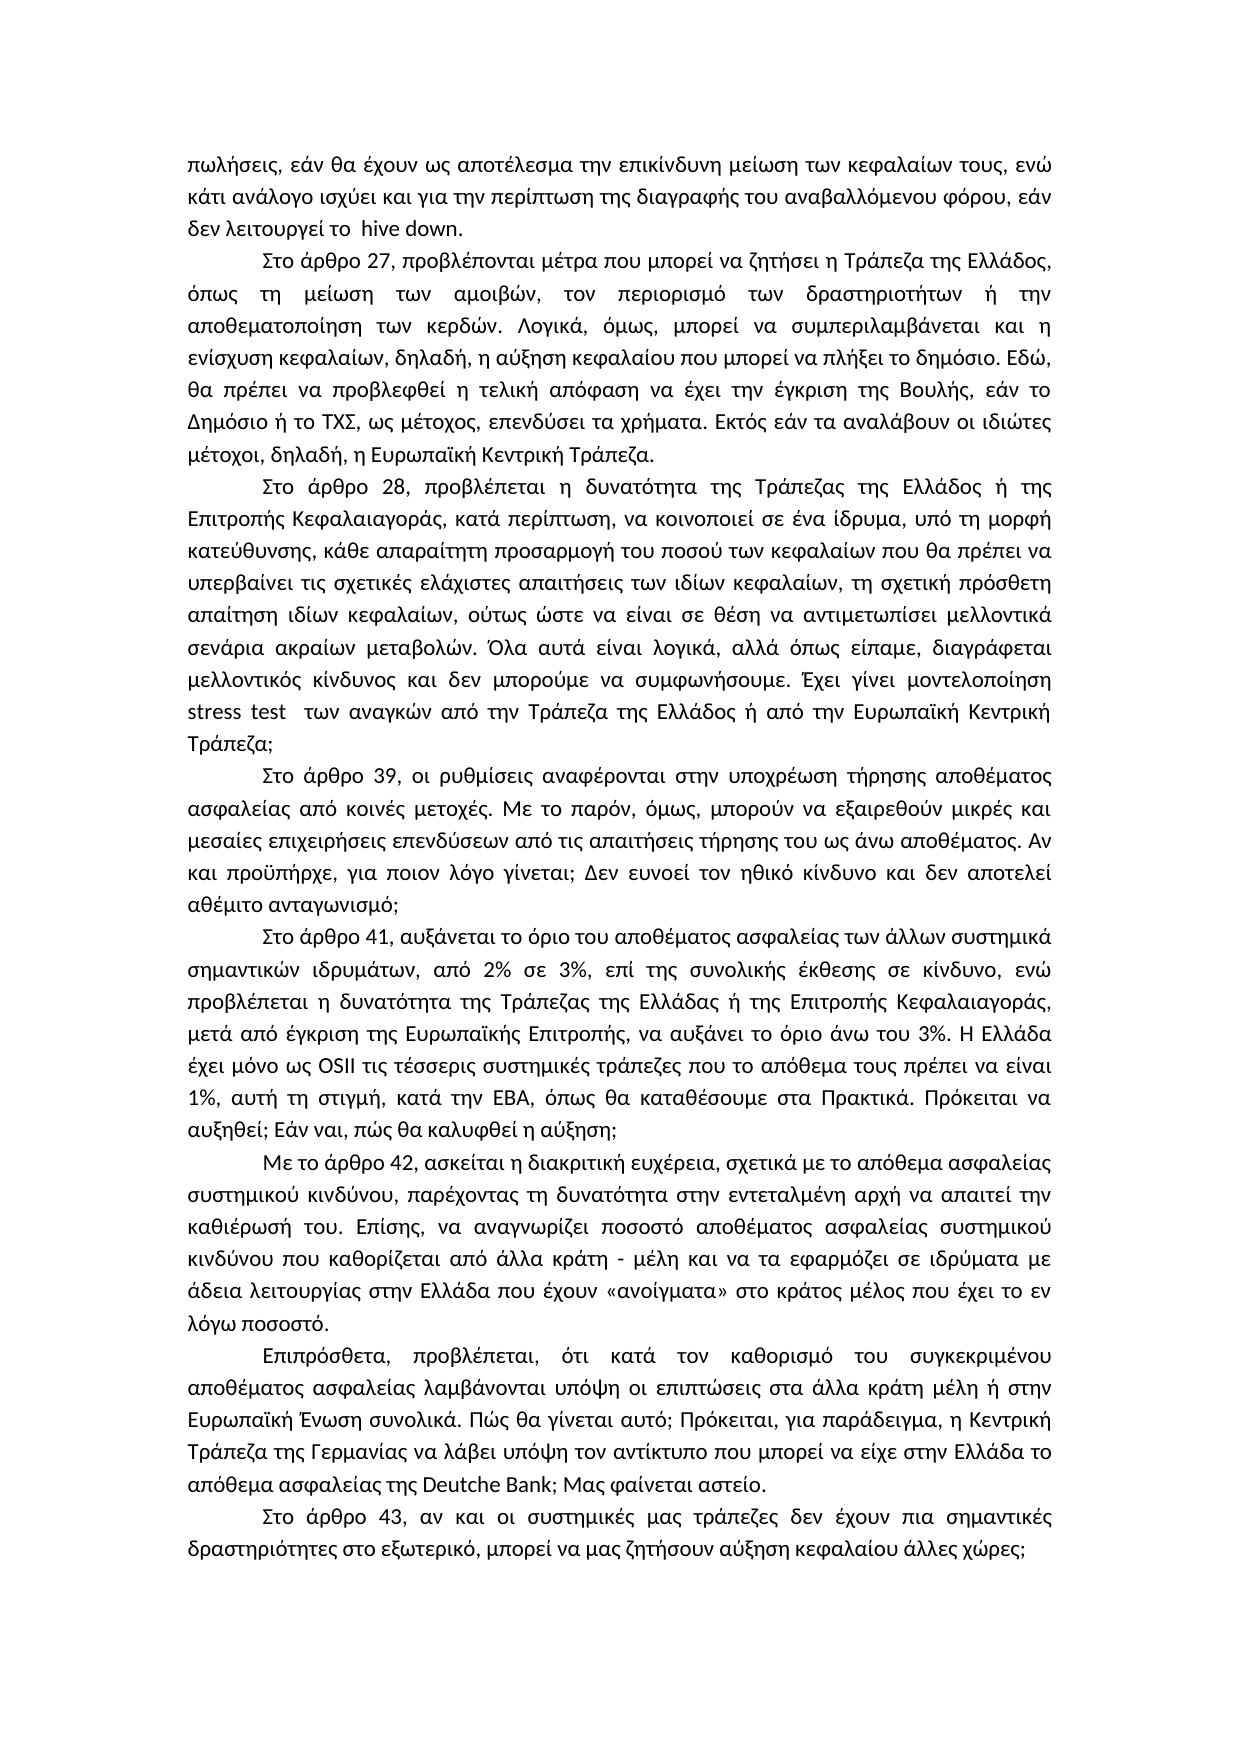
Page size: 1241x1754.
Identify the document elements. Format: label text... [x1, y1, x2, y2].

text Με το άρθρο 42, ασκείται η διακριτική ευχέρεια, σχετικά με το απόθεμα ασφαλείας συστημικού κινδύνου, παρέχοντας τη δυνατότητα στην εντεταλμένη αρχή να απαιτεί την καθιέρωσή του. Επίσης, να αναγνωρίζει ποσοστό αποθέματος ασφαλείας συστημικού κινδύνου που καθορίζεται από άλλα κράτη - μέλη και να τα εφαρμόζει σε ιδρύματα με άδεια λειτουργίας στην Ελλάδα που έχουν «ανοίγματα» στο κράτος μέλος που έχει το εν λόγω ποσοστό. [187, 1148, 1053, 1337]
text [187, 150, 1053, 242]
text Επιπρόσθετα, προβλέπεται, ότι κατά τον καθορισμό του συγκεκριμένου αποθέματος ασφαλείας λαμβάνονται υπόψη οι επιπτώσεις στα άλλα κράτη μέλη ή στην Ευρωπαϊκή Ένωση συνολικά. Πώς θα γίνεται αυτό; Πρόκειται, για παράδειγμα, η Κεντρική Τράπεζα της Γερμανίας να λάβει υπόψη τον αντίκτυπο που μπορεί να είχε στην Ελλάδα το απόθεμα ασφαλείας της Deutche Bank; Μας φαίνεται αστείο. [187, 1341, 1053, 1498]
text Στο άρθρο 27, προβλέπονται μέτρα που μπορεί να ζητήσει η Τράπεζα της Ελλάδος, όπως τη μείωση των αμοιβών, τον περιορισμό των δραστηριοτήτων ή την αποθεματοποίηση των κερδών. Λογικά, όμως, μπορεί να συμπεριλαμβάνεται και η ενίσχυση κεφαλαίων, δηλαδή, η αύξηση κεφαλαίου που μπορεί να πλήξει το δημόσιο. Εδώ, θα πρέπει να προβλεφθεί η τελική απόφαση να έχει την έγκριση της Βουλής, εάν το Δημόσιο ή το ΤΧΣ, ως μέτοχος, επενδύσει τα χρήματα. Εκτός εάν τα αναλάβουν οι ιδιώτες μέτοχοι, δηλαδή, η Ευρωπαϊκή Κεντρική Τράπεζα. [187, 247, 1053, 468]
text Στο άρθρο 41, αυξάνεται το όριο του αποθέματος ασφαλείας των άλλων συστημικά σημαντικών ιδρυμάτων, από 2% σε 3%, επί της συνολικής έκθεσης σε κίνδυνο, ενώ προβλέπεται η δυνατότητα της Τράπεζας της Ελλάδας ή της Επιτροπής Κεφαλαιαγοράς, μετά από έγκριση της Ευρωπαϊκής Επιτροπής, να αυξάνει το όριο άνω του 3%. Η Ελλάδα έχει μόνο ως OSII τις τέσσερις συστημικές τράπεζες που το απόθεμα τους πρέπει να είναι 1%, αυτή τη στιγμή, κατά την EBA, όπως θα καταθέσουμε στα Πρακτικά. Πρόκειται να αυξηθεί; Εάν ναι, πώς θα καλυφθεί η αύξηση; [187, 922, 1053, 1144]
text Στο άρθρο 43, αν και οι συστημικές μας τράπεζες δεν έχουν πια σημαντικές δραστηριότητες στο εξωτερικό, μπορεί να μας ζητήσουν αύξηση κεφαλαίου άλλες χώρες; [187, 1502, 1053, 1562]
text Στο άρθρο 28, προβλέπεται η δυνατότητα της Τράπεζας της Ελλάδος ή της Επιτροπής Κεφαλαιαγοράς, κατά περίπτωση, να κοινοποιεί σε ένα ίδρυμα, υπό τη μορφή κατεύθυνσης, κάθε απαραίτητη προσαρμογή του ποσού των κεφαλαίων που θα πρέπει να υπερβαίνει τις σχετικές ελάχιστες απαιτήσεις των ιδίων κεφαλαίων, τη σχετική πρόσθετη απαίτηση ιδίων κεφαλαίων, ούτως ώστε να είναι σε θέση να αντιμετωπίσει μελλοντικά σενάρια ακραίων μεταβολών. Όλα αυτά είναι λογικά, αλλά όπως είπαμε, διαγράφεται μελλοντικός κίνδυνος και δεν μπορούμε να συμφωνήσουμε. Έχει γίνει μοντελοποίηση stress test των αναγκών από την Τράπεζα της Ελλάδος ή από την Ευρωπαϊκή Κεντρική Τράπεζα; [187, 472, 1053, 757]
text Στο άρθρο 39, οι ρυθμίσεις αναφέρονται στην υποχρέωση τήρησης αποθέματος ασφαλείας από κοινές μετοχές. Με το παρόν, όμως, μπορούν να εξαιρεθούν μικρές και μεσαίες επιχειρήσεις επενδύσεων από τις απαιτήσεις τήρησης του ως άνω αποθέματος. Αν και προϋπήρχε, για ποιον λόγο γίνεται; Δεν ευνοεί τον ηθικό κίνδυνο και δεν αποτελεί αθέμιτο ανταγωνισμό; [187, 762, 1053, 918]
